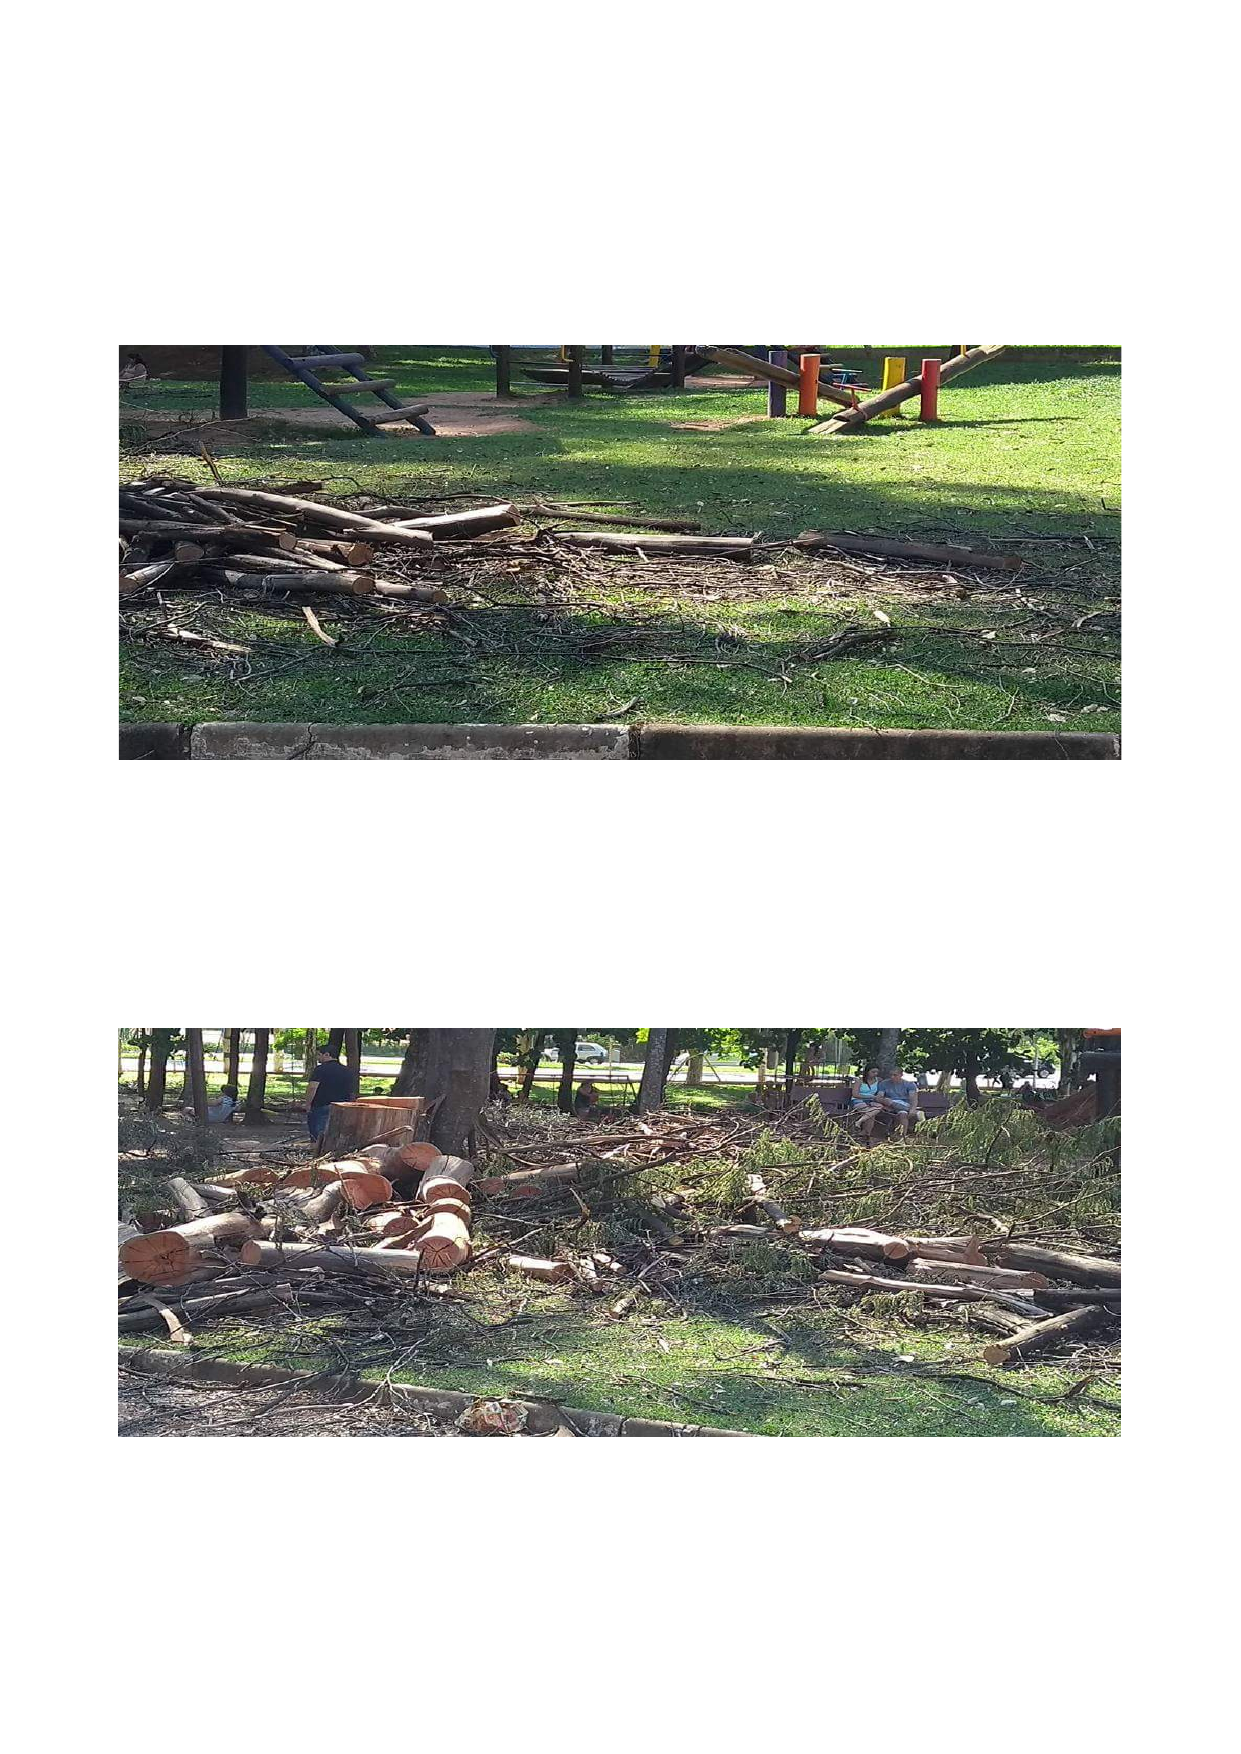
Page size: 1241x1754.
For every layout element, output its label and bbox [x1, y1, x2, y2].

picture [118, 345, 1122, 760]
picture [118, 1028, 1121, 1437]
